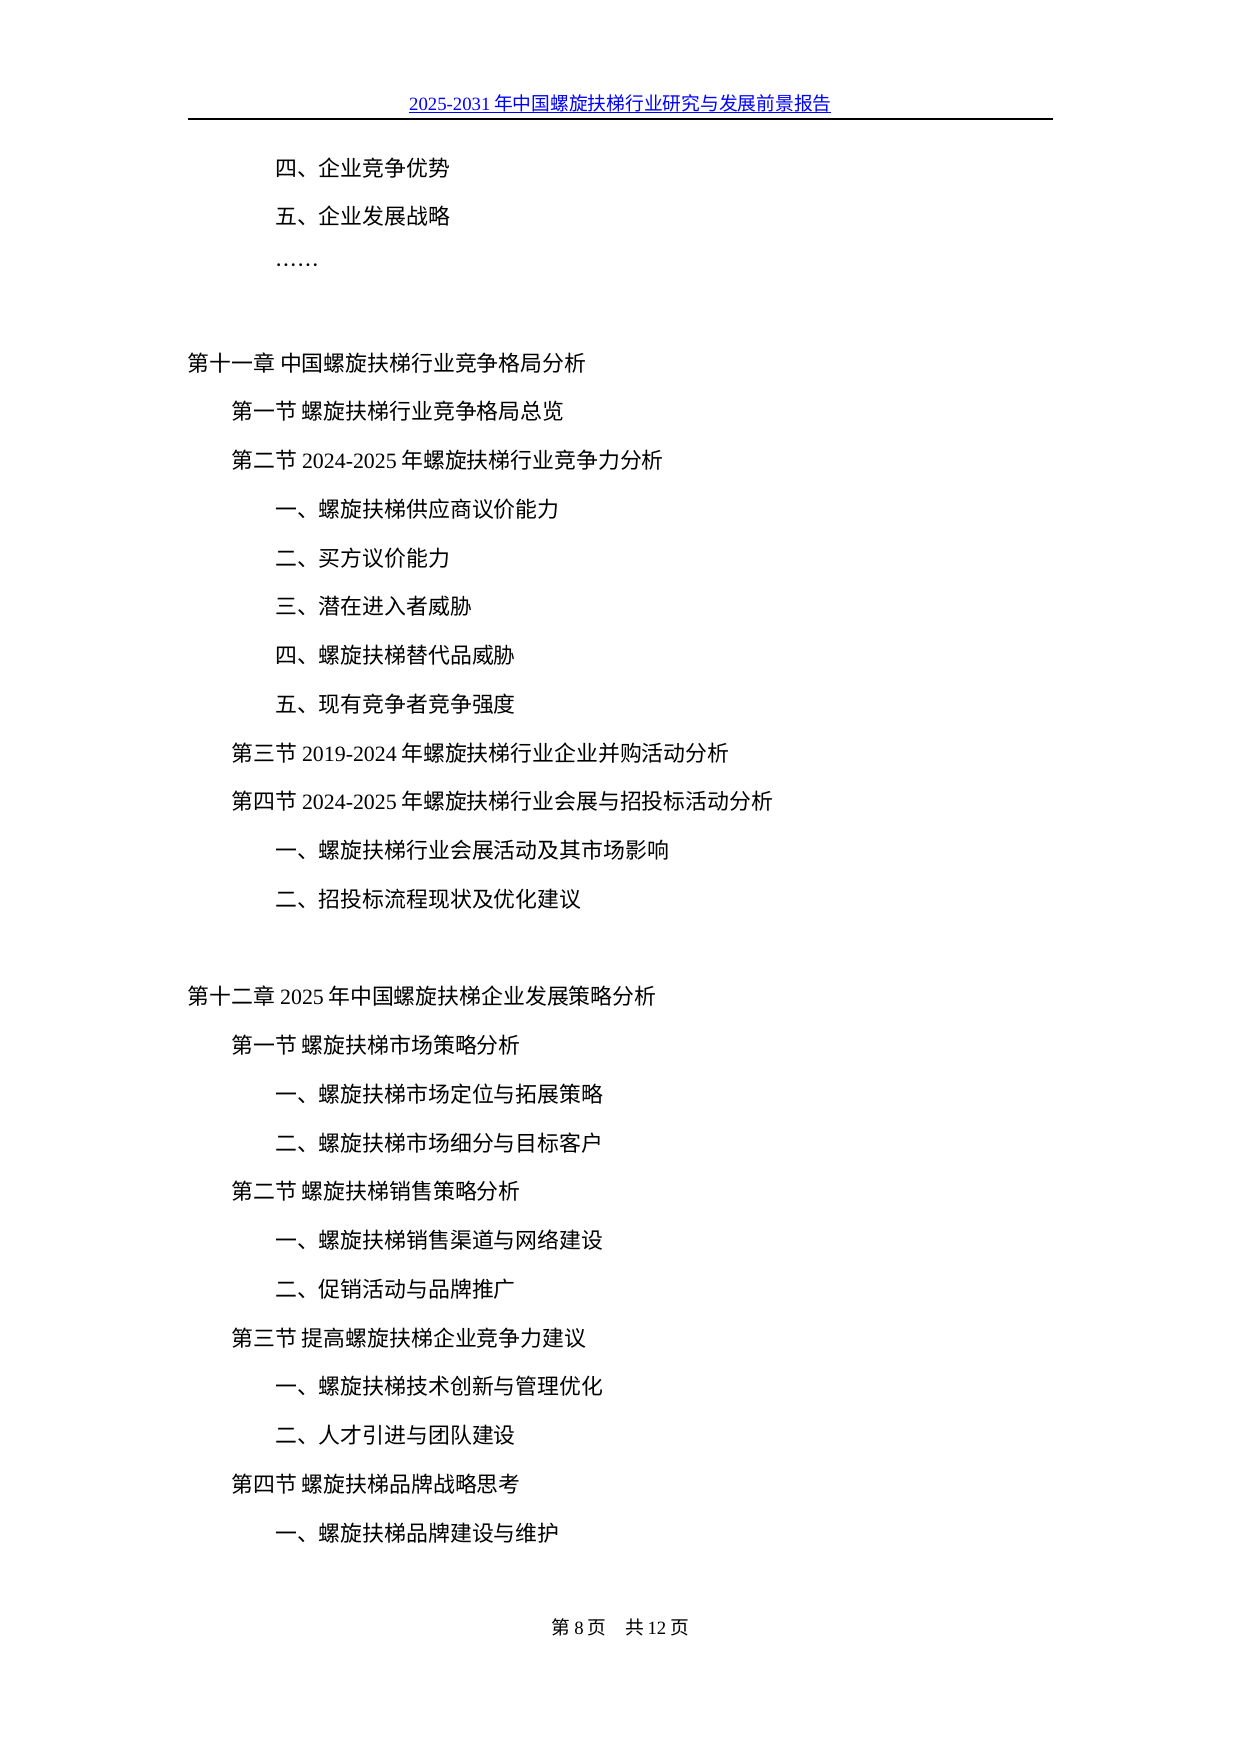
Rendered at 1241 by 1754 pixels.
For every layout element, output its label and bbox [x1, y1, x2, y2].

text [187, 150, 1053, 1548]
